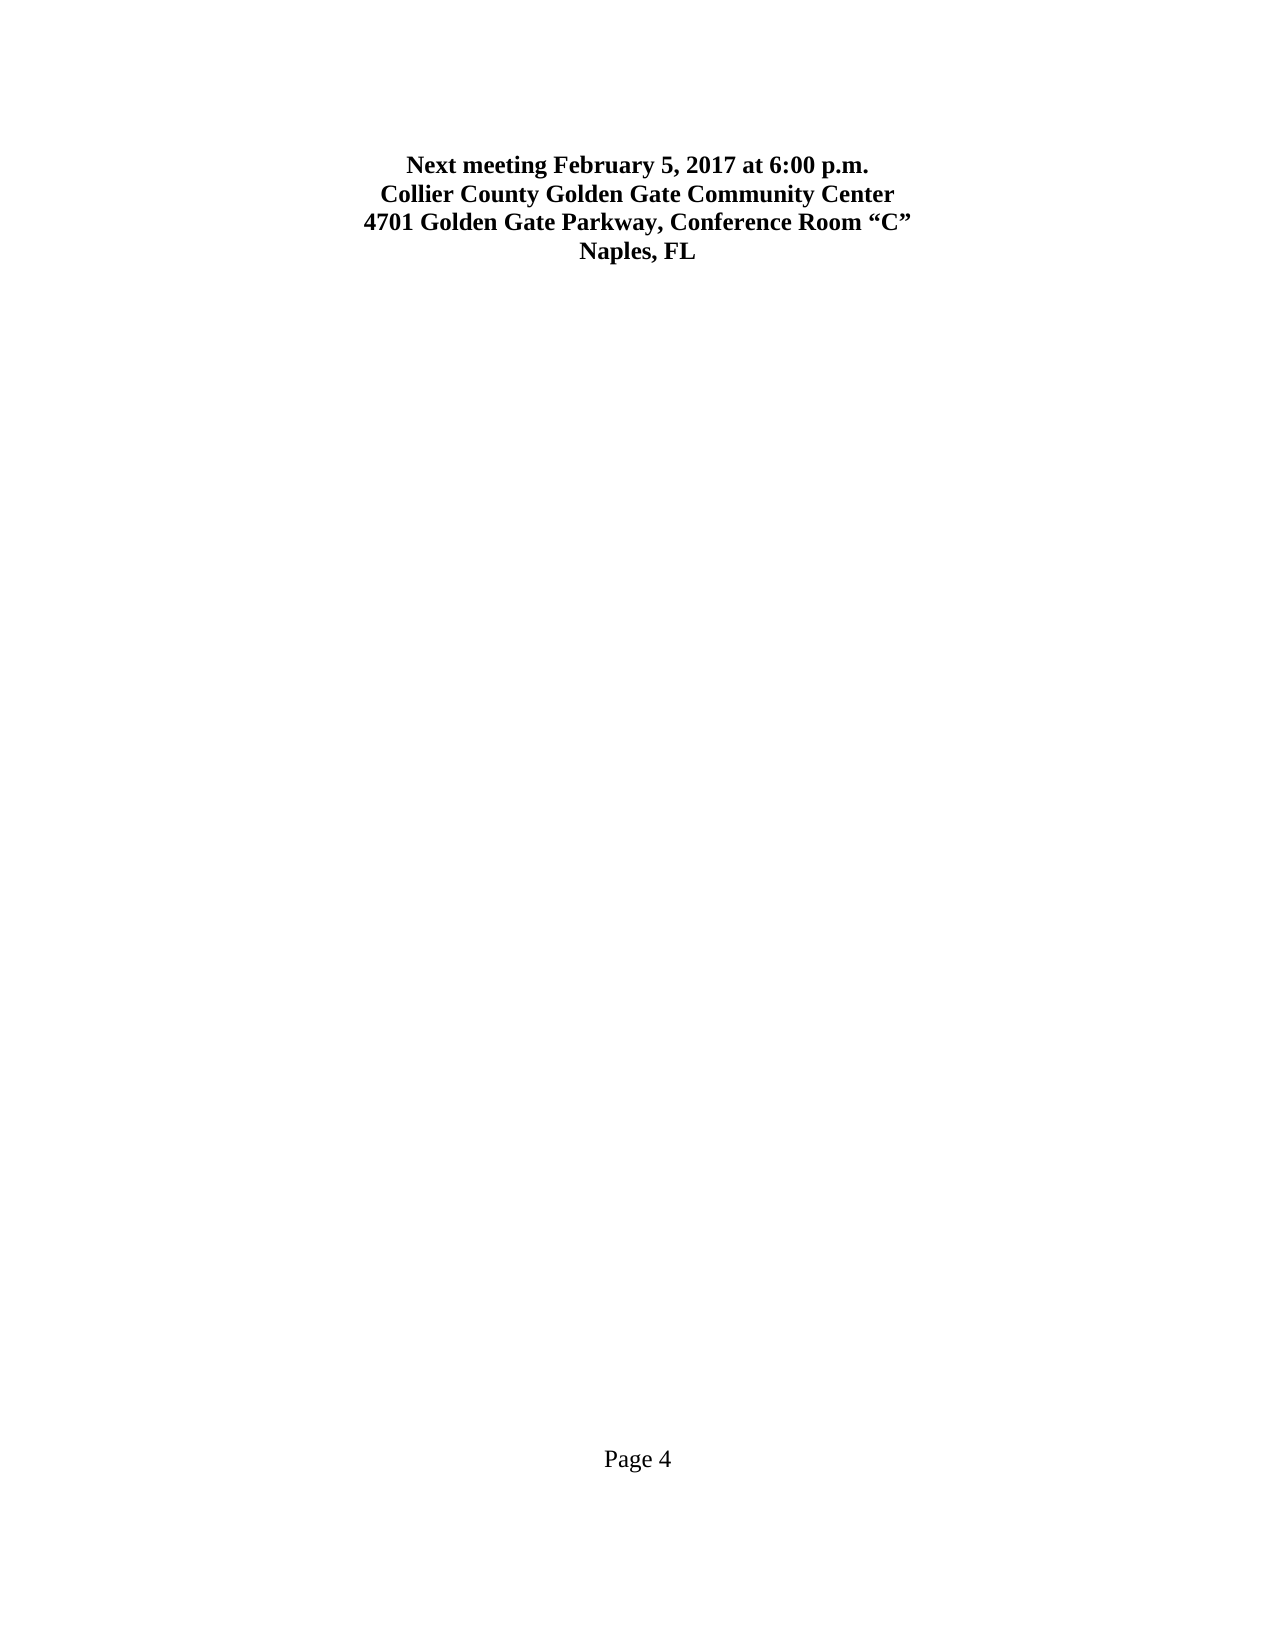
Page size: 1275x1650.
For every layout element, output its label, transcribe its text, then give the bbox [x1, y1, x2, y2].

text Page 4 [150, 1444, 1125, 1472]
text 4701 Golden Gate Parkway, Conference Room “C” [150, 207, 1125, 236]
text Next meeting February 5, 2017 at 6:00 p.m. [150, 150, 1125, 179]
text Naples, FL [150, 236, 1125, 265]
text Collier County Golden Gate Community Center [150, 179, 1125, 207]
